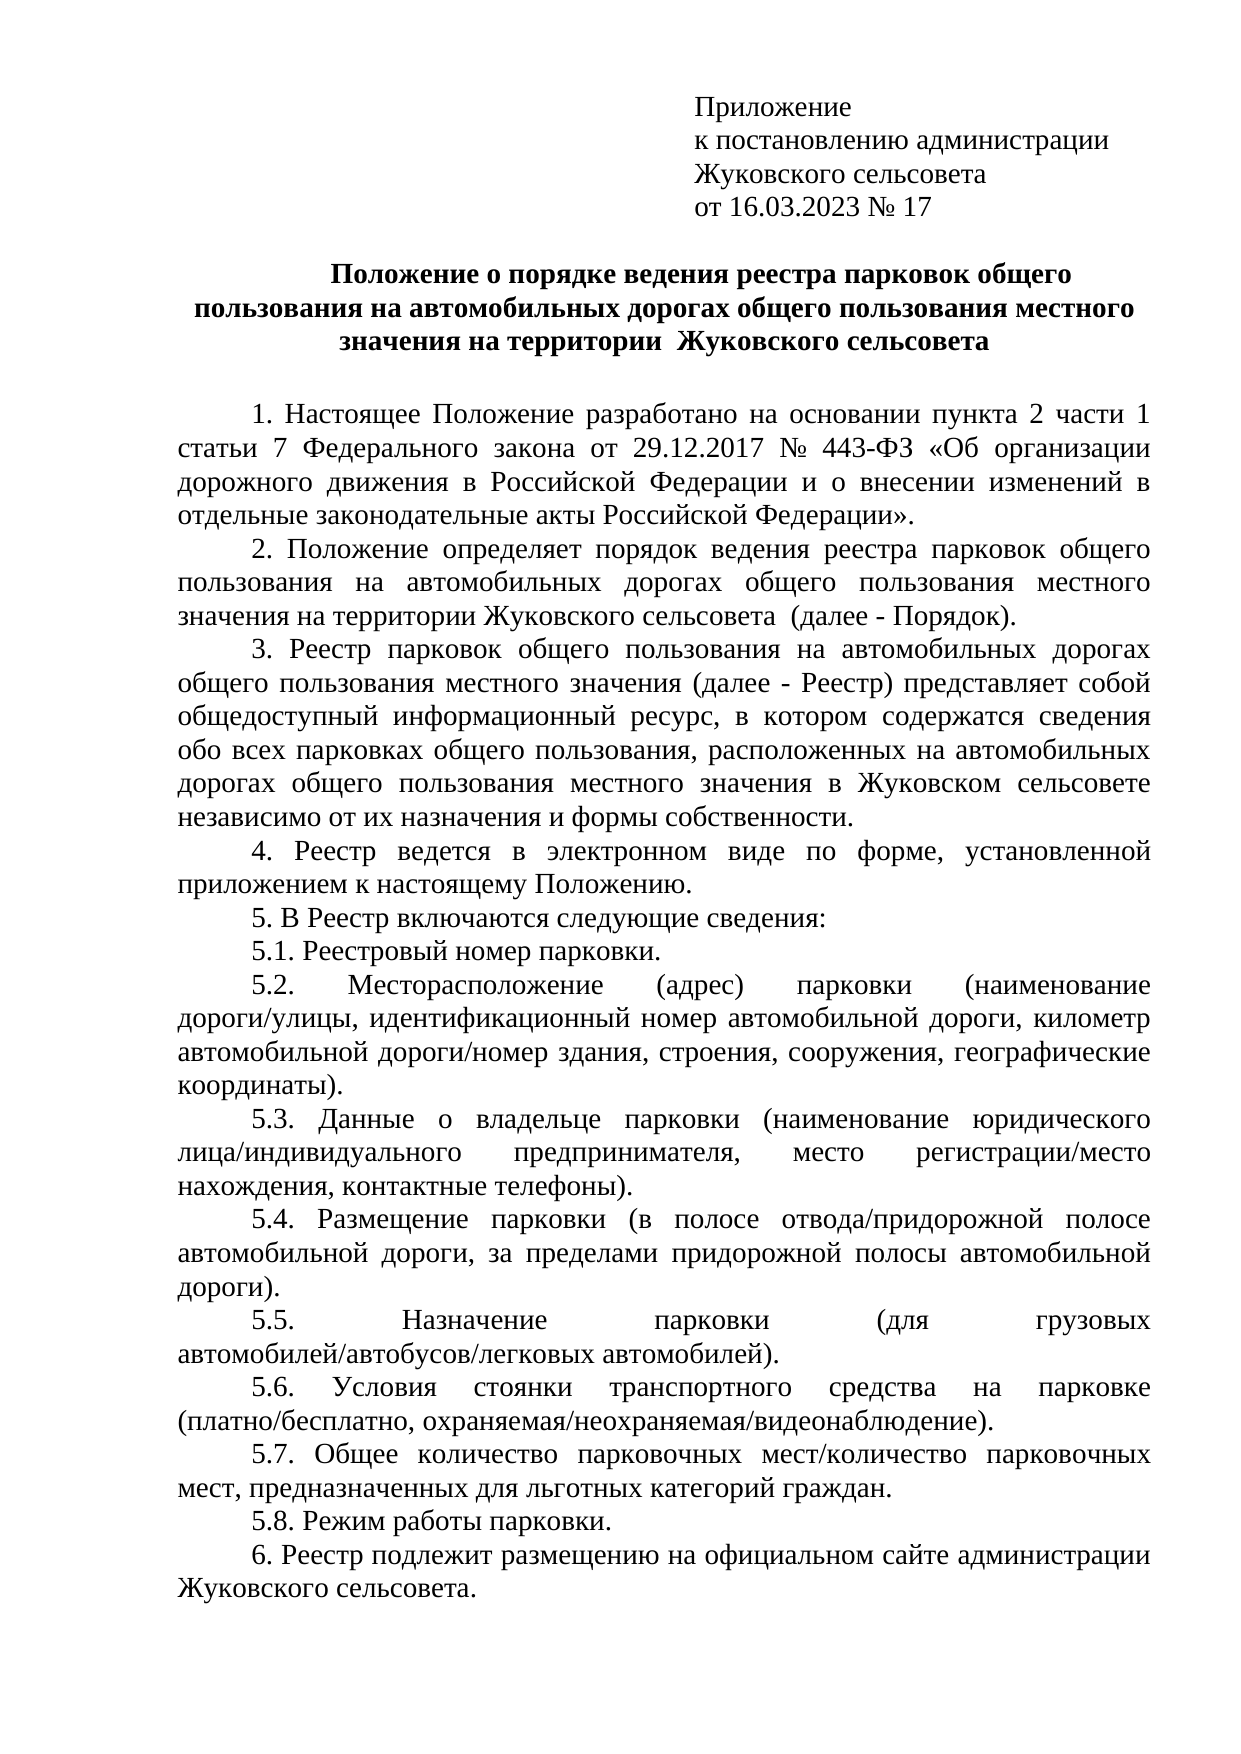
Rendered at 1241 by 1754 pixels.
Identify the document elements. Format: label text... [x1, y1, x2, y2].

text 5.6. Условия стоянки транспортного средства на парковке (платно/бесплатно, охраняемая/неохраняемая/видеонаблюдение). [177, 1369, 1152, 1436]
text 5.8. Режим работы парковки. [177, 1503, 1152, 1537]
text 1. Настоящее Положение разработано на основании пункта 2 части 1 статьи 7 Федерального закона от 29.12.2017 № 443-ФЗ «Об организации дорожного движения в Российской Федерации и о внесении изменений в отдельные законодательные акты Российской Федерации». [177, 397, 1152, 531]
text 5.5. Назначение парковки (для грузовых автомобилей/автобусов/легковых автомобилей). [177, 1302, 1152, 1369]
text 5.1. Реестровый номер парковки. [177, 933, 1152, 967]
text 5. В Реестр включаются следующие сведения: [177, 900, 1152, 933]
text 5.7. Общее количество парковочных мест/количество парковочных мест, предназначенных для льготных категорий граждан. [177, 1436, 1152, 1503]
text 2. Положение определяет порядок ведения реестра парковок общего пользования на автомобильных дорогах общего пользования местного значения на территории Жуковского сельсовета (далее - Порядок). [177, 531, 1152, 631]
text 6. Реестр подлежит размещению на официальном сайте администрации Жуковского сельсовета. [177, 1537, 1152, 1604]
text Положение о порядке ведения реестра парковок общего пользования на автомобильных дорогах общего пользования местного значения на территории Жуковского сельсовета [177, 256, 1152, 357]
text 5.4. Размещение парковки (в полосе отвода/придорожной полосе автомобильной дороги, за пределами придорожной полосы автомобильной дороги). [177, 1202, 1152, 1302]
text 4. Реестр ведется в электронном виде по форме, установленной приложением к настоящему Положению. [177, 833, 1152, 900]
text 3. Реестр парковок общего пользования на автомобильных дорогах общего пользования местного значения (далее - Реестр) представляет собой общедоступный информационный ресурс, в котором содержатся сведения обо всех парковках общего пользования, расположенных на автомобильных дорогах общего пользования местного значения в Жуковском сельсовете независимо от их назначения и формы собственности. [177, 631, 1152, 833]
text от 16.03.2023 № 17 [177, 189, 1152, 223]
text 5.3. Данные о владельце парковки (наименование юридического лица/индивидуального предпринимателя, место регистрации/место нахождения, контактные телефоны). [177, 1101, 1152, 1202]
text Приложение [177, 89, 1152, 122]
text Жуковского сельсовета [177, 156, 1152, 189]
text 5.2. Месторасположение (адрес) парковки (наименование дороги/улицы, идентификационный номер автомобильной дороги, километр автомобильной дороги/номер здания, строения, сооружения, географические координаты). [177, 967, 1152, 1101]
text к постановлению администрации [177, 122, 1152, 156]
